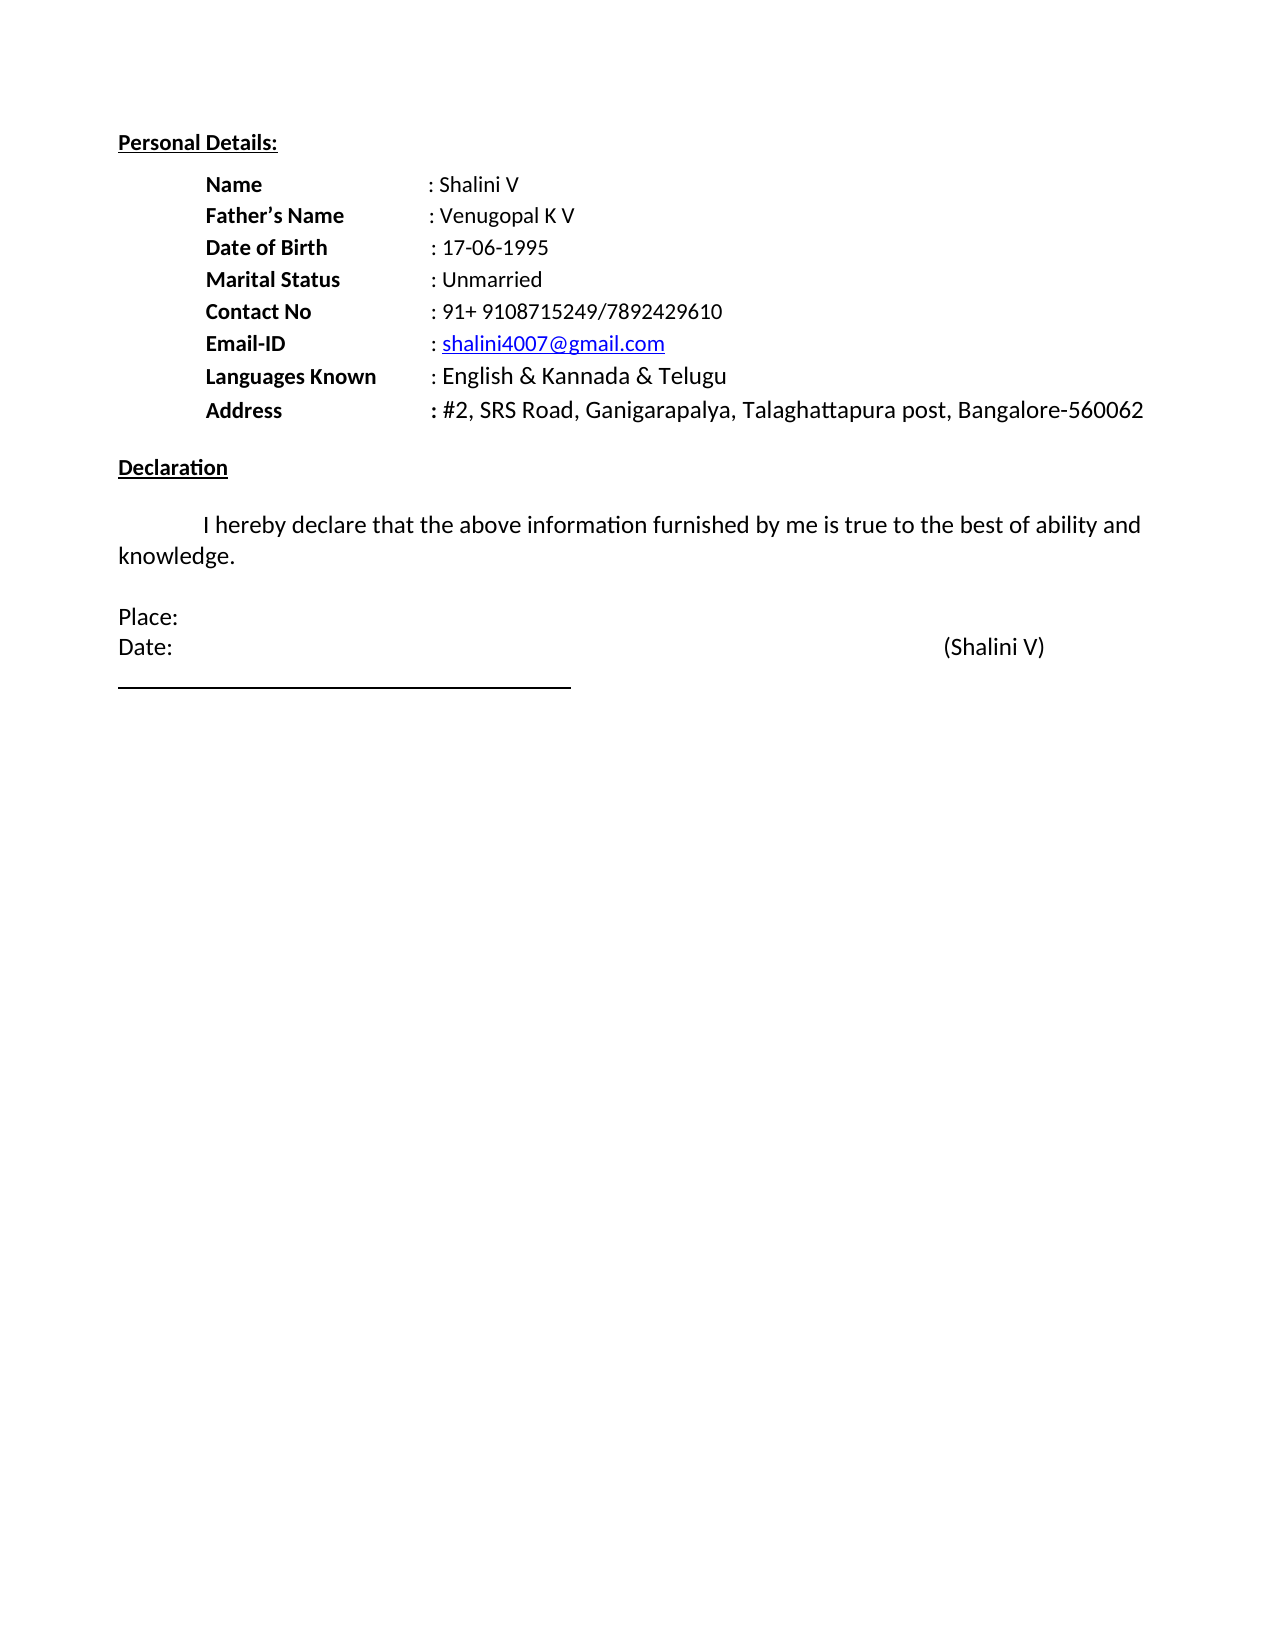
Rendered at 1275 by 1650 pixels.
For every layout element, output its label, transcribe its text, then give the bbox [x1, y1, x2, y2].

text Declaration [118, 453, 1157, 481]
text Contact No : 91+ 9108715249/7892429610 [206, 297, 1157, 325]
text Marital Status : Unmarried [206, 265, 1157, 293]
text Email-ID : shalini4007@gmail.com [206, 329, 1157, 357]
text Place: [118, 601, 1157, 631]
text Address : #2, SRS Road, Ganigarapalya, Talaghattapura post, Bangalore-560062 [206, 395, 1157, 425]
text Languages Known : English & Kannada & Telugu [206, 361, 1157, 391]
text Name : Shalini V [206, 170, 1157, 198]
text I hereby declare that the above information furnished by me is true to the best of ability and knowledge. [118, 509, 1157, 570]
text Date: (Shalini V) [118, 631, 1157, 662]
text Father’s Name : Venugopal K V [206, 201, 1157, 229]
text Personal Details: [118, 128, 1157, 156]
text Date of Birth : 17-06-1995 [206, 233, 1157, 261]
